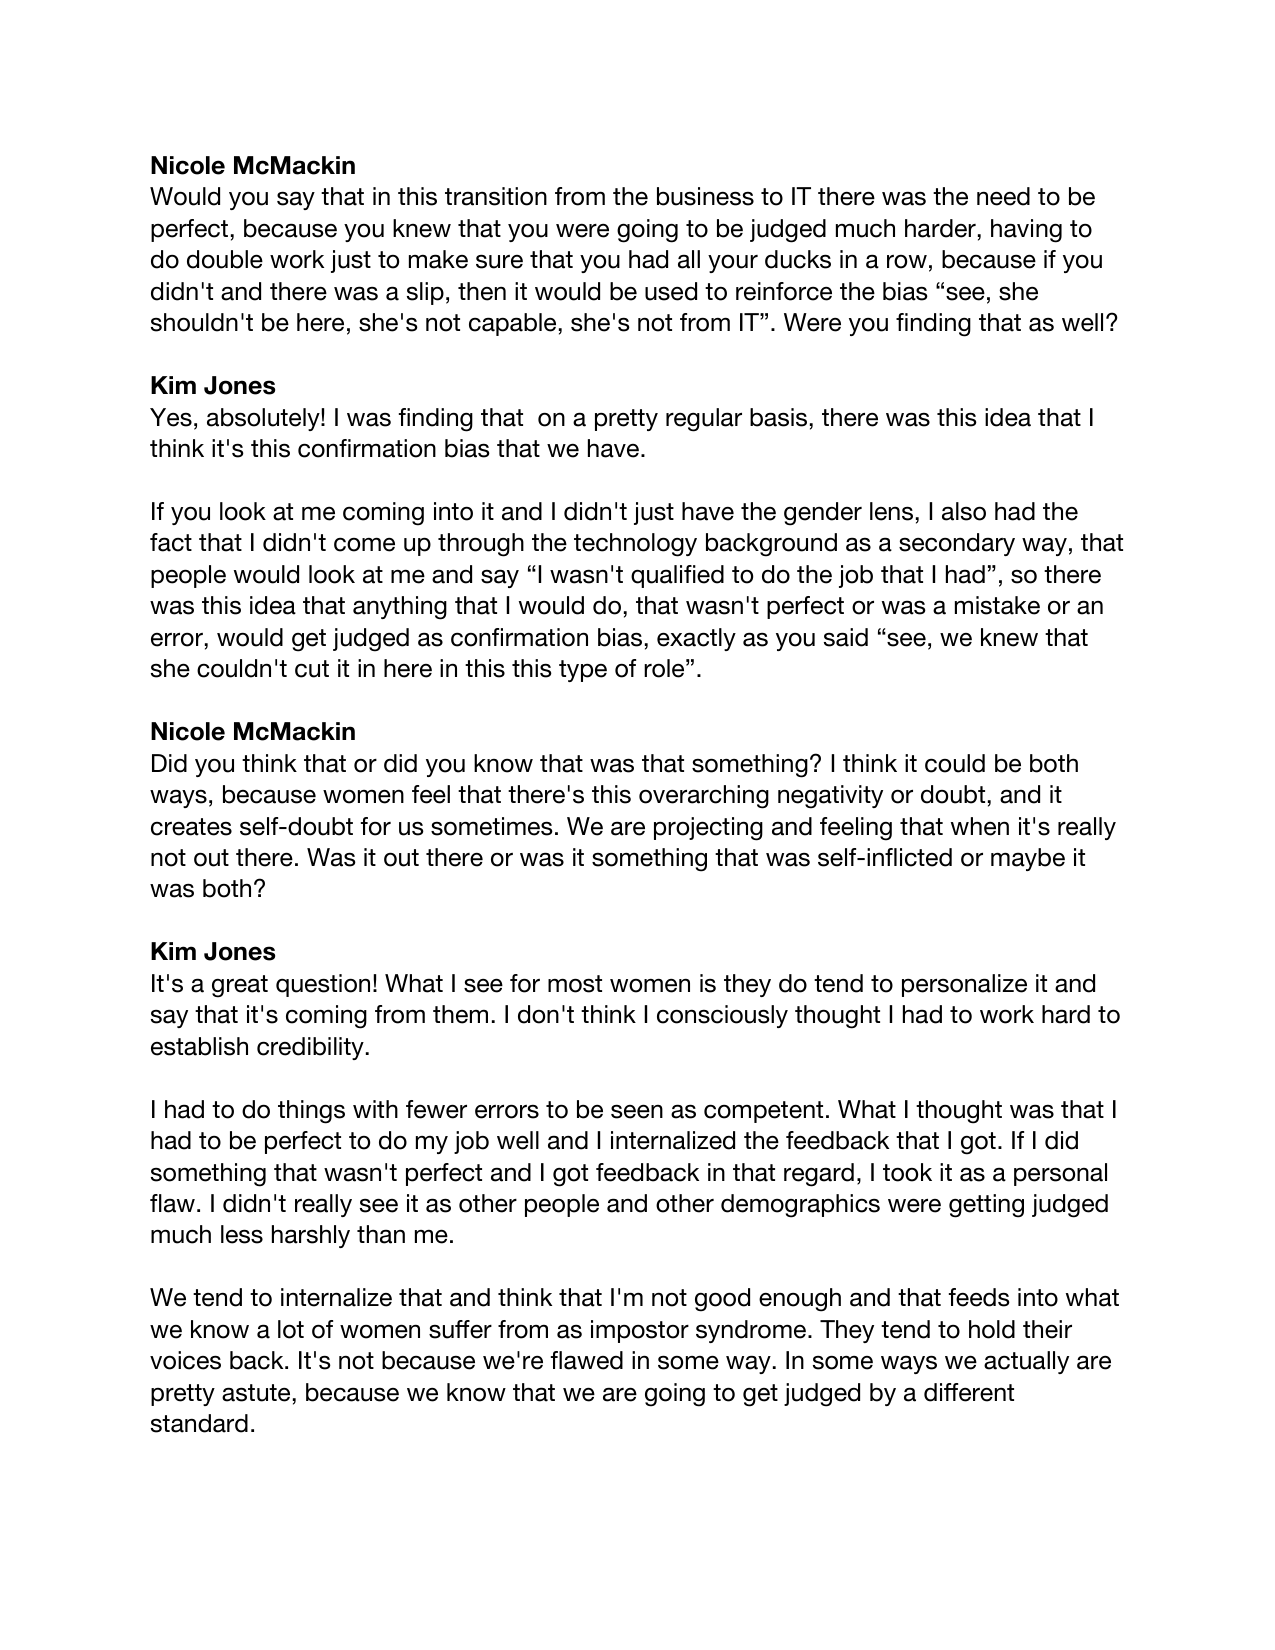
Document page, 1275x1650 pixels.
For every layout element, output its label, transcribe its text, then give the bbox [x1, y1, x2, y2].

text Kim Jones [150, 936, 1125, 968]
text Yes, absolutely! I was finding that on a pretty regular basis, there was this idea that I think it's this confirmation bias that we have. [150, 402, 1125, 464]
text We tend to internalize that and think that I'm not good enough and that feeds into what we know a lot of women suffer from as impostor syndrome. They tend to hold their voices back. It's not because we're flawed in some way. In some ways we actually are pretty astute, because we know that we are going to get judged by a different standard. [150, 1282, 1125, 1440]
text I had to do things with fewer errors to be seen as competent. What I thought was that I had to be perfect to do my job well and I internalized the feedback that I got. If I did something that wasn't perfect and I got feedback in that regard, I took it as a personal flaw. I didn't really see it as other people and other demographics were getting judged much less harshly than me. [150, 1094, 1125, 1251]
text Nicole McMackin [150, 150, 1125, 181]
text Kim Jones [150, 370, 1125, 402]
text Did you think that or did you know that was that something? I think it could be both ways, because women feel that there's this overarching negativity or doubt, and it creates self-doubt for us sometimes. We are projecting and feeling that when it's really not out there. Was it out there or was it something that was self-inflicted or maybe it was both? [150, 748, 1125, 905]
text If you look at me coming into it and I didn't just have the gender lens, I also had the fact that I didn't come up through the technology background as a secondary way, that people would look at me and say “I wasn't qualified to do the job that I had”, so there was this idea that anything that I would do, that wasn't perfect or was a mistake or an error, would get judged as confirmation bias, exactly as you said “see, we knew that she couldn't cut it in here in this this type of role”. [150, 496, 1125, 685]
text Nicole McMackin [150, 716, 1125, 748]
text It's a great question! What I see for most women is they do tend to personalize it and say that it's coming from them. I don't think I consciously thought I had to work hard to establish credibility. [150, 968, 1125, 1062]
text Would you say that in this transition from the business to IT there was the need to be perfect, because you knew that you were going to be judged much harder, having to do double work just to make sure that you had all your ducks in a row, because if you didn't and there was a slip, then it would be used to reinforce the bias “see, she shouldn't be here, she's not capable, she's not from IT”. Were you finding that as well? [150, 181, 1125, 339]
